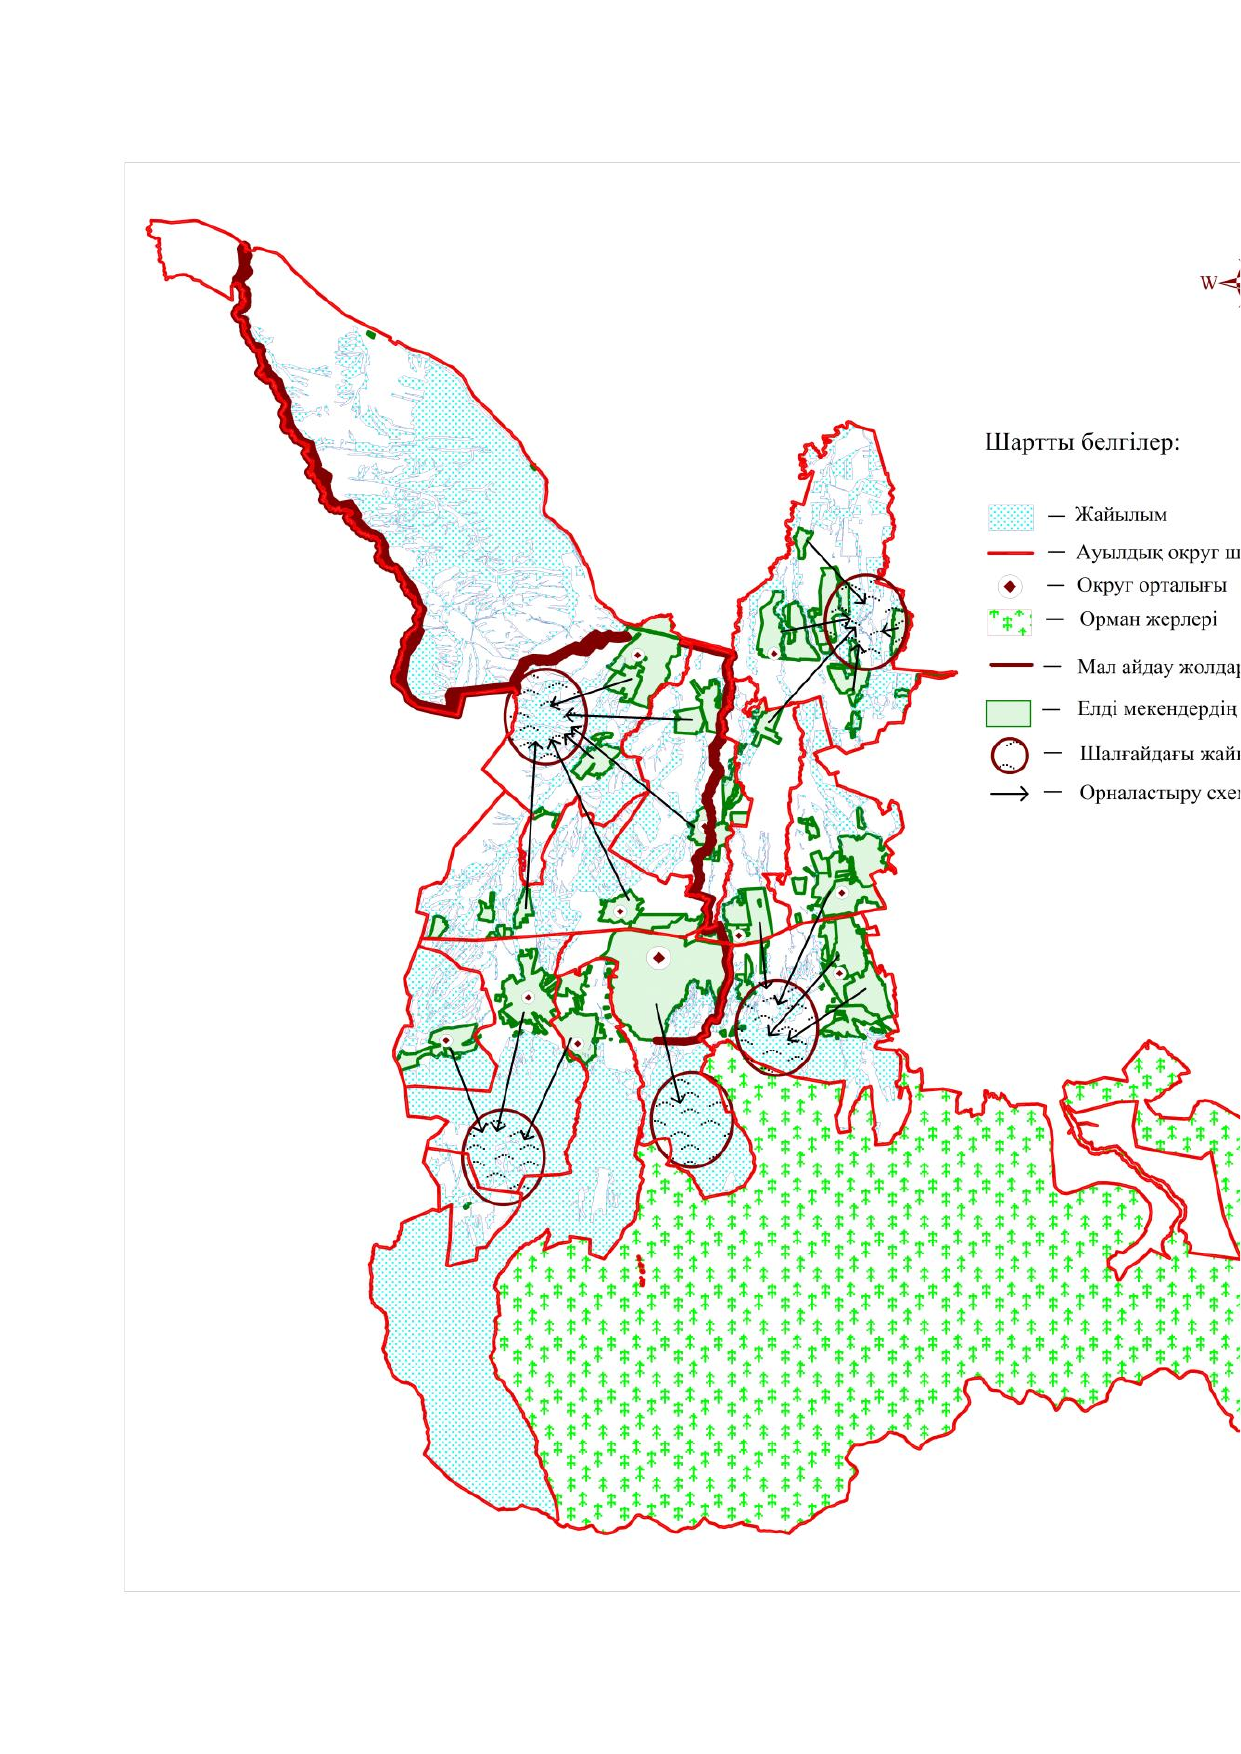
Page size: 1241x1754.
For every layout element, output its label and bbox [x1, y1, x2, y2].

picture [112, 150, 1241, 1596]
